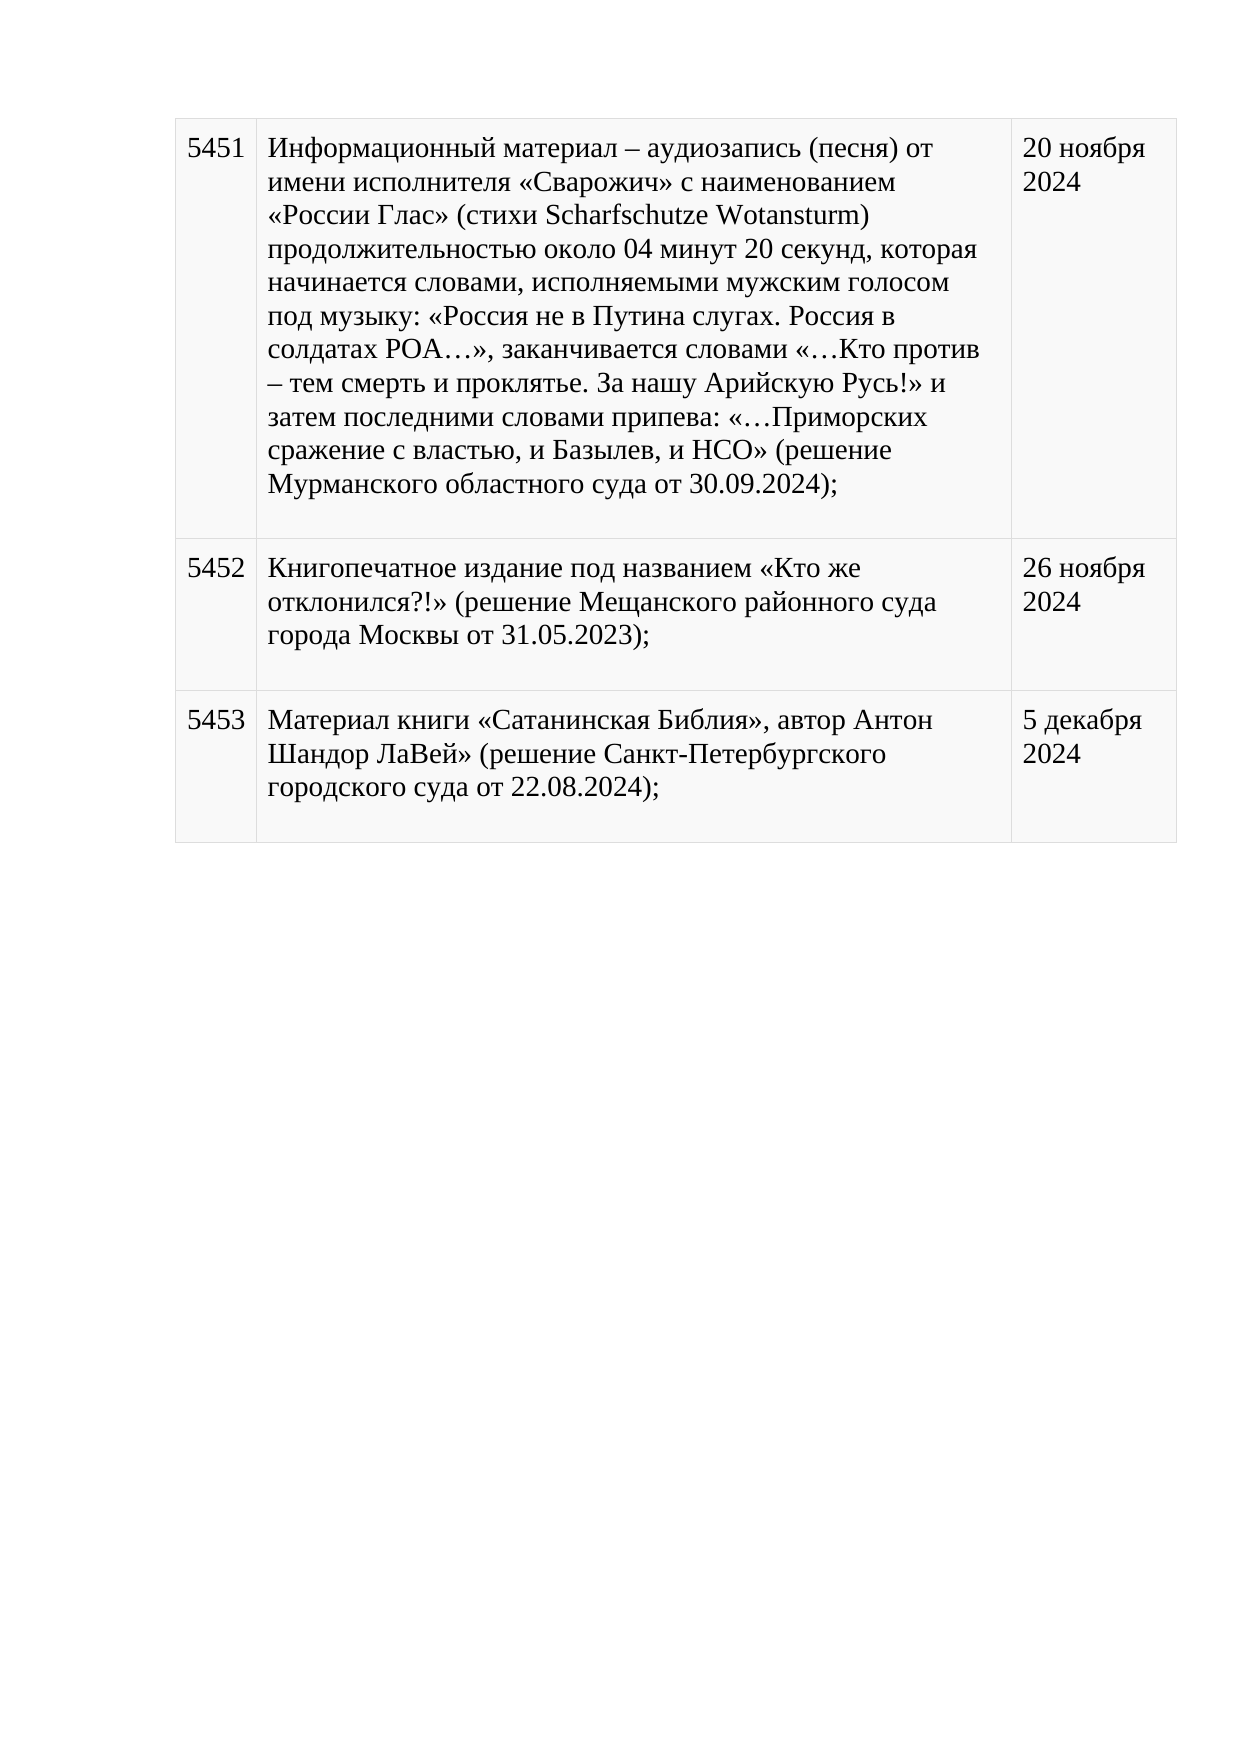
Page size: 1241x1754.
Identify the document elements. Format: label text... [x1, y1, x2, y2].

table_cell 26 ноября 2024 [1012, 539, 1176, 690]
table_cell Информационный материал – аудиозапись (песня) от имени исполнителя «Сварожич» с наименованием «России Глас» (стихи Scharfschutze Wotansturm) продолжительностью около 04 минут 20 секунд, которая начинается словами, исполняемыми мужским голосом под музыку: «Россия не в Путина слугах. Россия в солдатах РОА…», заканчивается словами «…Кто против – тем смерть и проклятье. За нашу Арийскую Русь!» и затем последними словами припева: «…Приморских сражение с властью, и Базылев, и НСО» (решение Мурманского областного суда от 30.09.2024); [257, 119, 1011, 538]
table_cell 5 декабря 2024 [1012, 691, 1176, 842]
table_cell Книгопечатное издание под названием «Кто же отклонился?!» (решение Мещанского районного суда города Москвы от 31.05.2023); [257, 539, 1011, 690]
table_cell 20 ноября 2024 [1012, 119, 1176, 538]
table_cell 5451 [176, 119, 256, 538]
table_cell 5452 [176, 539, 256, 690]
table_cell 5453 [176, 691, 256, 842]
table_cell Материал книги «Сатанинская Библия», автор Антон Шандор ЛаВей» (решение Санкт-Петербургского городского суда от 22.08.2024); [257, 691, 1011, 842]
